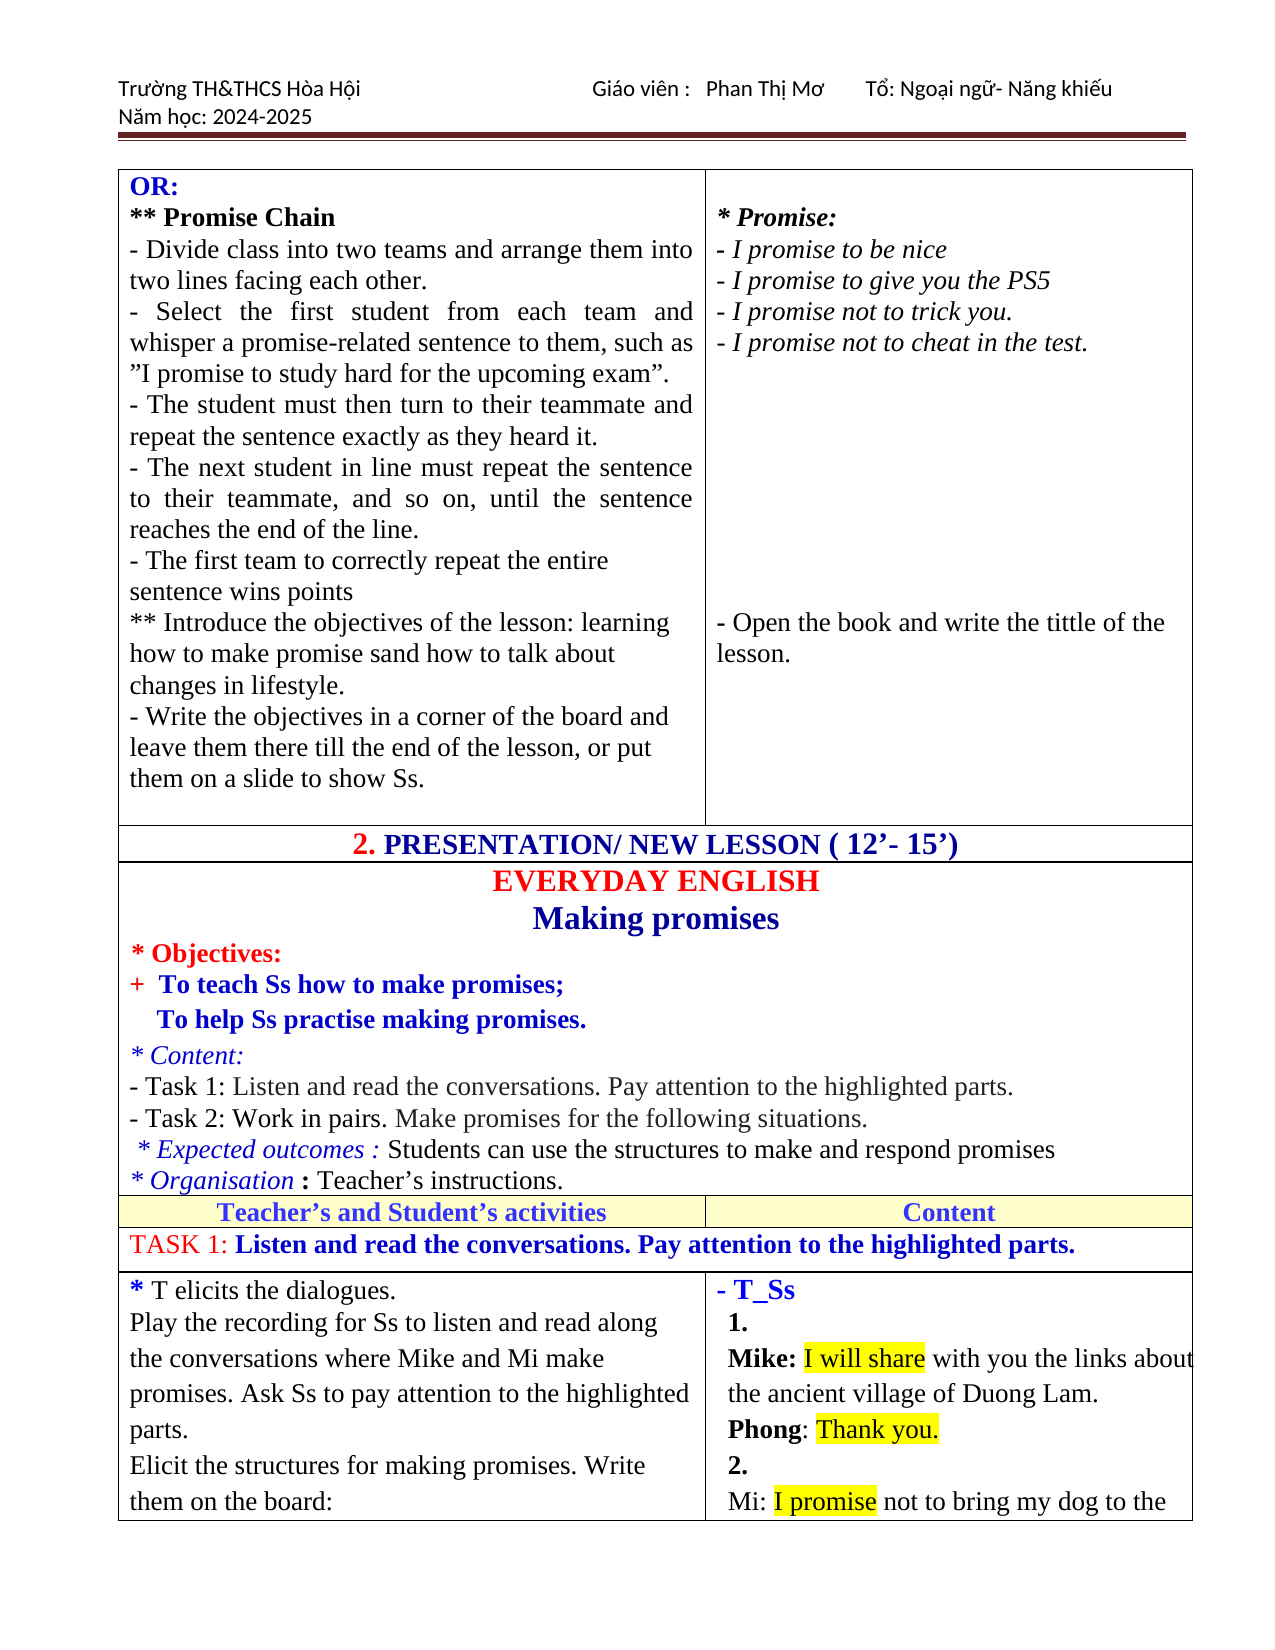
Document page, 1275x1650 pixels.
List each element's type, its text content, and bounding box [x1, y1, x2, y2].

table_cell EVERYDAY ENGLISH Making promises * Objectives: + To teach Ss how to make promises; To help Ss practise making promises. * Content: - Task 1: Listen and read the conversations. Pay attention to the highlighted parts. - Task 2: Work in pairs. Make promises for the following situations. * Expected outcomes : Students can use the structures to make and respond promises * Organisation : Teacher’s instructions. [119, 863, 1192, 1195]
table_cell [119, 170, 705, 824]
table_cell TASK 1: Listen and read the conversations. Pay attention to the highlighted parts. [119, 1228, 1192, 1271]
table_cell 2. PRESENTATION/ NEW LESSON ( 12’- 15’) [119, 826, 1192, 861]
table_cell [706, 170, 1192, 824]
table_cell Content [706, 1196, 1192, 1227]
table_cell Teacher’s and Student’s activities [119, 1196, 705, 1227]
table_cell - T_Ss [706, 1273, 1192, 1520]
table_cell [119, 1273, 705, 1520]
